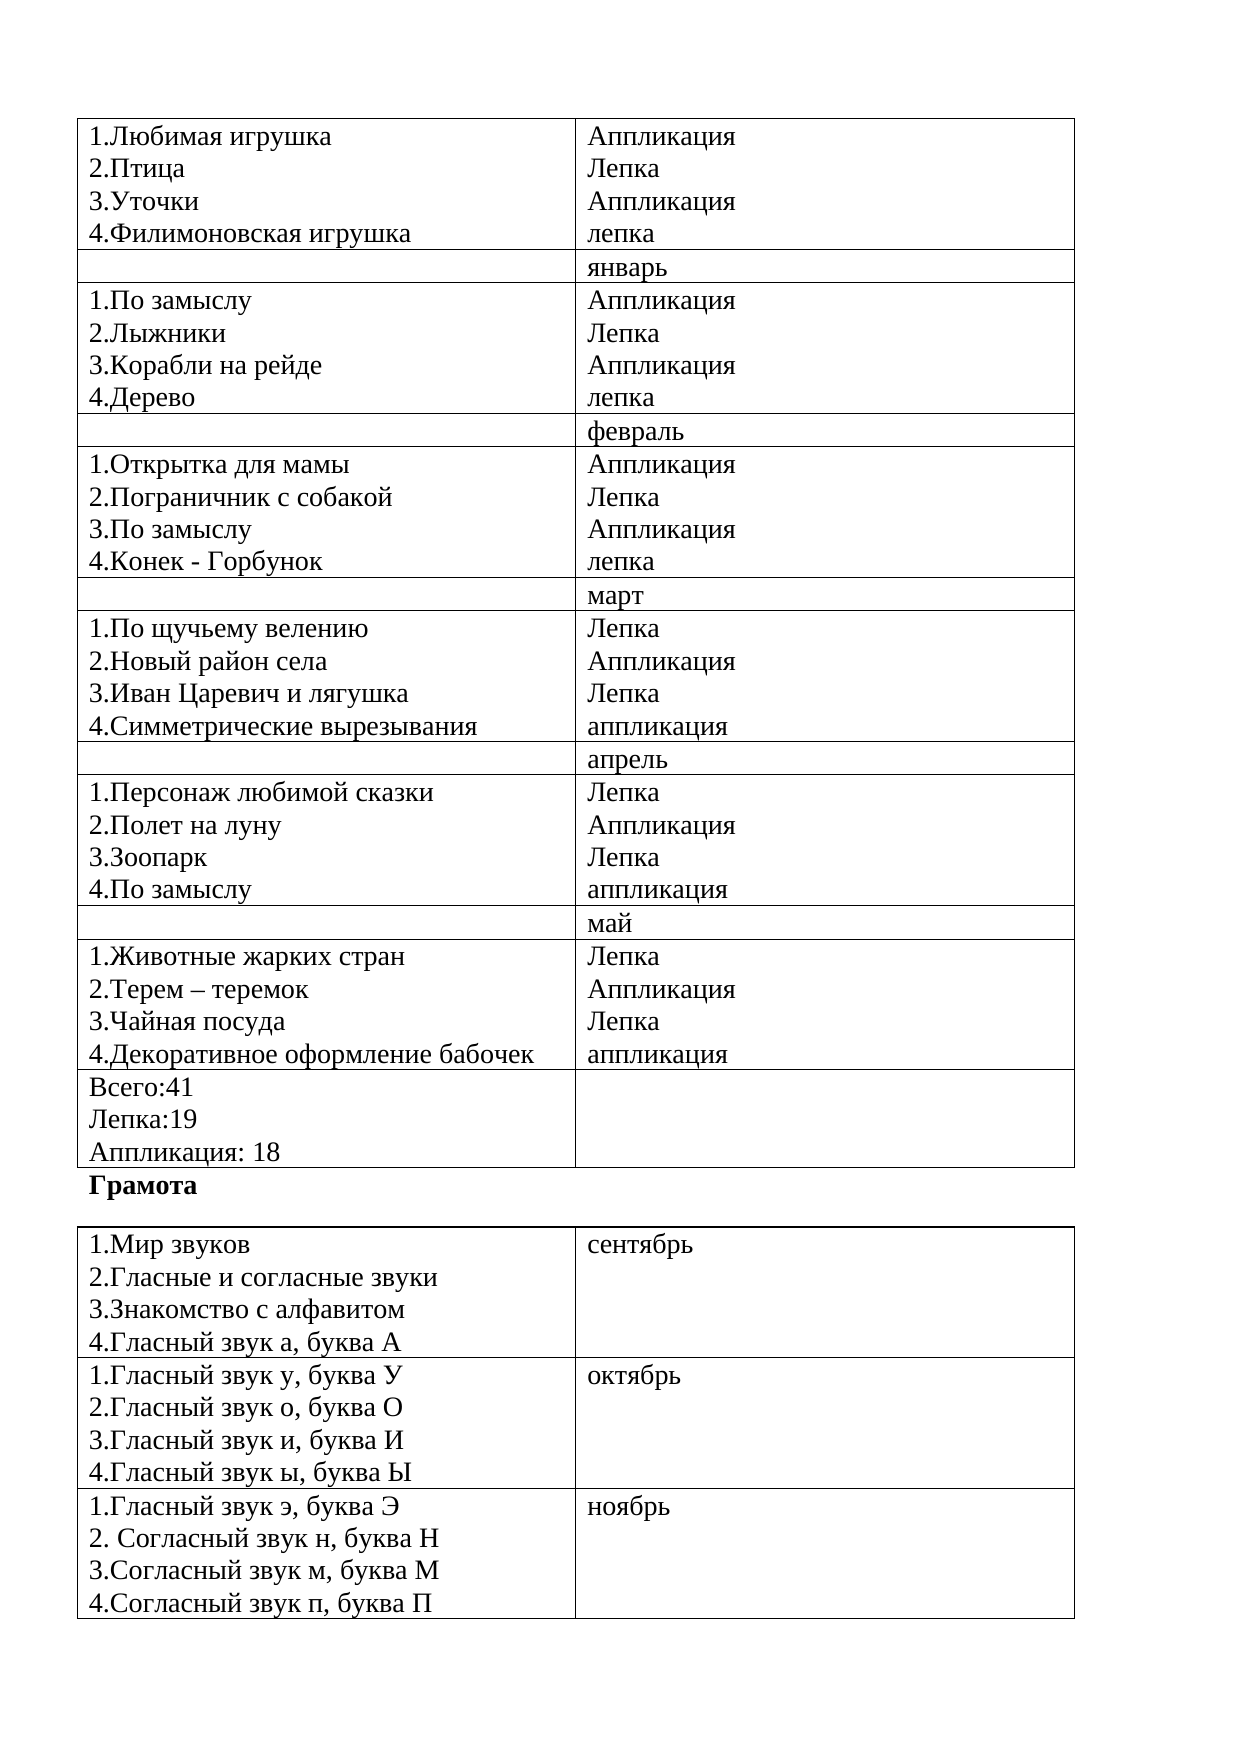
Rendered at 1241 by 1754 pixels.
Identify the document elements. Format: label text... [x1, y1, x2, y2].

table_cell май [576, 906, 1074, 938]
table_cell 1.Животные жарких стран 2.Терем – теремок 3.Чайная посуда 4.Декоративное оформление бабочек [78, 940, 575, 1069]
table_cell 1.По щучьему велению 2.Новый район села 3.Иван Царевич и лягушка 4.Симметрические вырезывания [78, 611, 575, 741]
table_cell февраль [576, 414, 1074, 446]
table_cell апрель [576, 742, 1074, 774]
table_header сентябрь [576, 1228, 1074, 1357]
table_cell март [576, 578, 1074, 610]
table_cell 1.Открытка для мамы 2.Пограничник с собакой 3.По замыслу 4.Конек - Горбунок [78, 447, 575, 577]
table_header 1.Мир звуков 2.Гласные и согласные звуки 3.Знакомство с алфавитом 4.Гласный звук а, буква А [78, 1228, 575, 1357]
table_cell [576, 1070, 1074, 1167]
table_cell [78, 578, 575, 610]
table_cell 1.По замыслу 2.Лыжники 3.Корабли на рейде 4.Дерево [78, 283, 575, 413]
table_cell октябрь [576, 1358, 1074, 1488]
table_cell [78, 414, 575, 446]
table_cell Аппликация Лепка Аппликация лепка [576, 447, 1074, 577]
table_cell [78, 742, 575, 774]
table_cell январь [576, 250, 1074, 282]
table_cell [78, 906, 575, 938]
table_cell Аппликация Лепка Аппликация лепка [576, 119, 1074, 249]
table_cell [78, 250, 575, 282]
table_cell Лепка Аппликация Лепка аппликация [576, 611, 1074, 741]
text Грамота [89, 1168, 1078, 1201]
table_cell Аппликация Лепка Аппликация лепка [576, 283, 1074, 413]
table_cell 1.Персонаж любимой сказки 2.Полет на луну 3.Зоопарк 4.По замыслу [78, 775, 575, 905]
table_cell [78, 1489, 575, 1618]
table_cell Лепка Аппликация Лепка аппликация [576, 940, 1074, 1069]
table_cell 1.Любимая игрушка 2.Птица 3.Уточки 4.Филимоновская игрушка [78, 119, 575, 249]
table_cell Лепка Аппликация Лепка аппликация [576, 775, 1074, 905]
table_cell ноябрь [576, 1489, 1074, 1618]
table_cell 1.Гласный звук у, буква У 2.Гласный звук о, буква О 3.Гласный звук и, буква И 4.Гласный звук ы, буква Ы [78, 1358, 575, 1488]
table_cell Всего:41 Лепка:19 Аппликация: 18 [78, 1070, 575, 1167]
